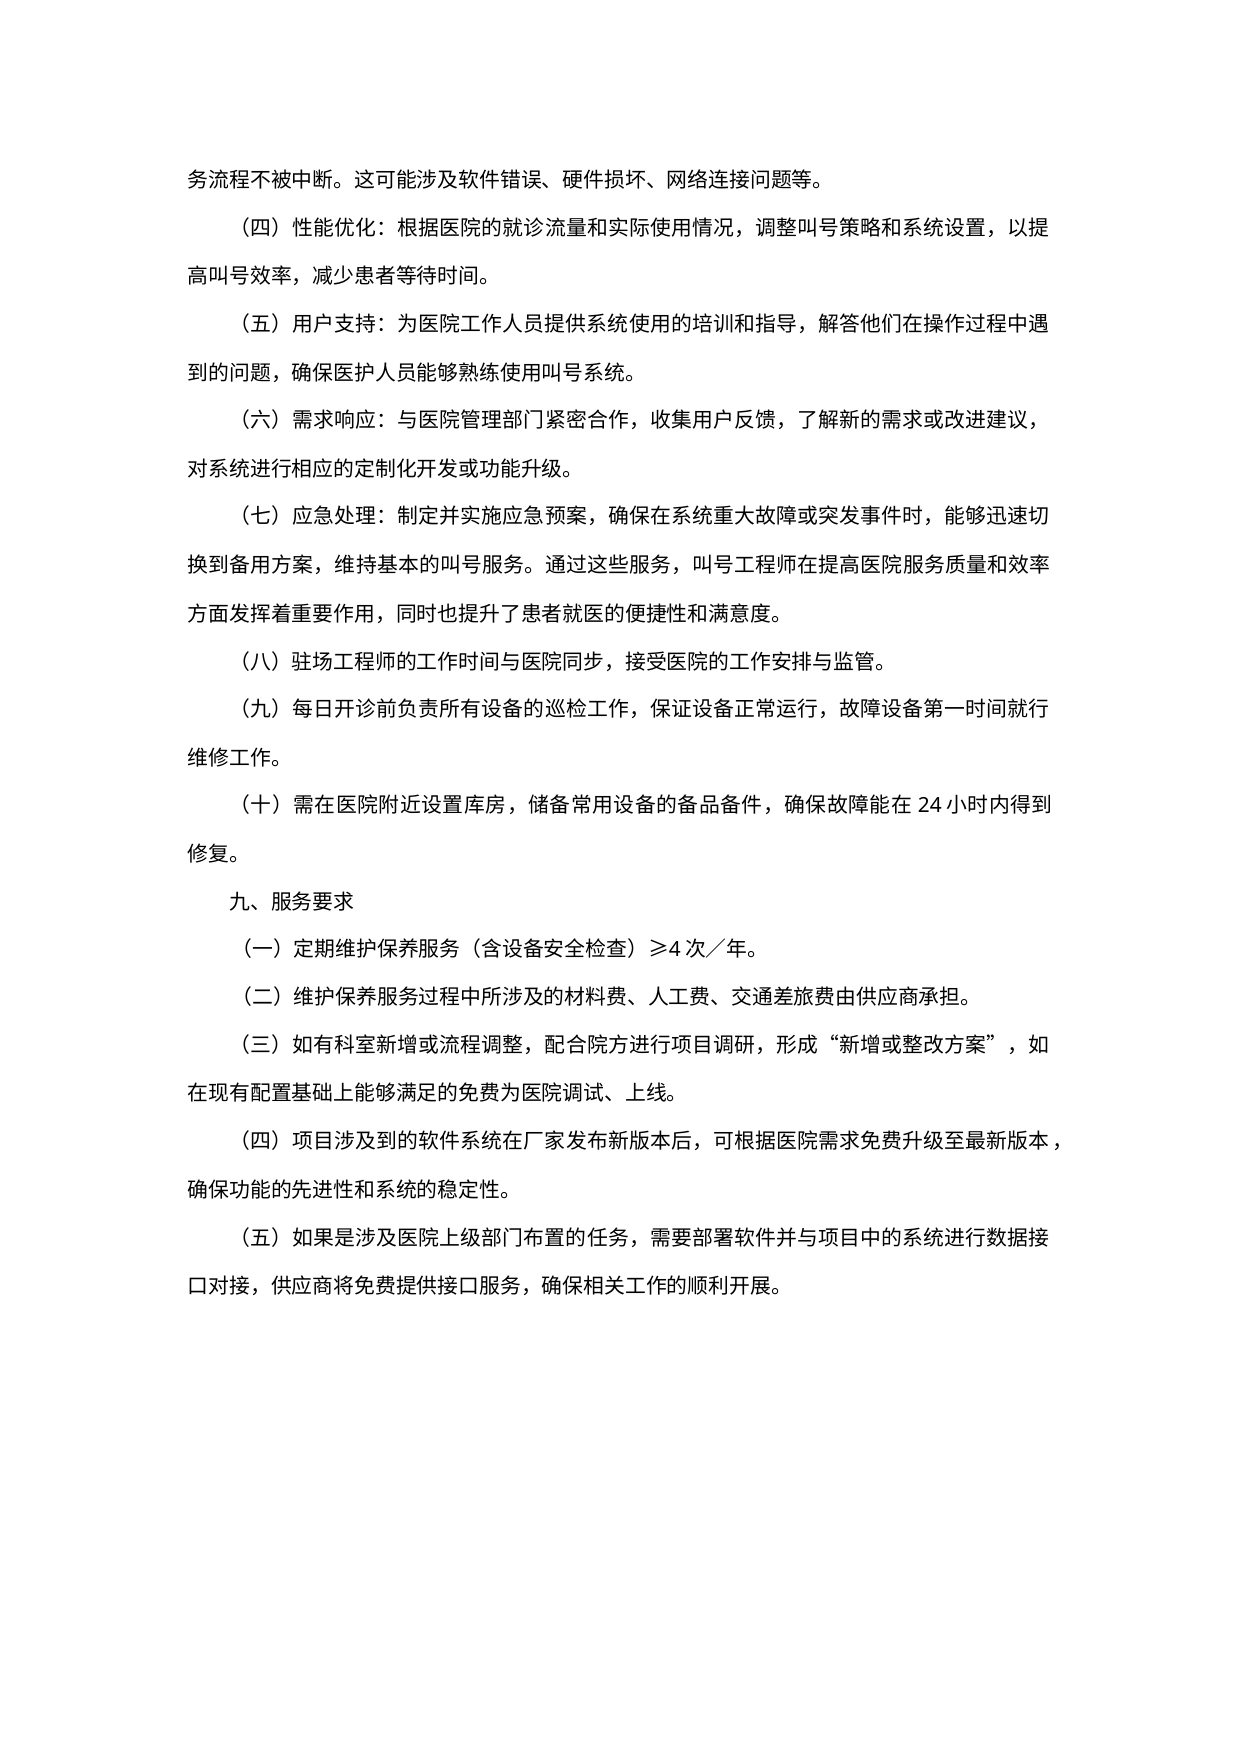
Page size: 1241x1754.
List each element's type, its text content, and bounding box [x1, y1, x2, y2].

list （十）需在医院附近设置库房，储备常用设备的备品备件，确保故障能在24小时内得到修复。 [187, 788, 1053, 869]
list （五）用户支持：为医院工作人员提供系统使用的培训和指导，解答他们在操作过程中遇到的问题，确保医护人员能够熟练使用叫号系统。 [187, 306, 1053, 387]
list （七）应急处理：制定并实施应急预案，确保在系统重大故障或突发事件时，能够迅速切换到备用方案，维持基本的叫号服务。通过这些服务，叫号工程师在提高医院服务质量和效率方面发挥着重要作用，同时也提升了患者就医的便捷性和满意度。 [187, 499, 1053, 629]
list （六）需求响应：与医院管理部门紧密合作，收集用户反馈，了解新的需求或改进建议，对系统进行相应的定制化开发或功能升级。 [187, 402, 1053, 483]
list （八）驻场工程师的工作时间与医院同步，接受医院的工作安排与监管。 [187, 644, 1053, 676]
list （二）维护保养服务过程中所涉及的材料费、人工费、交通差旅费由供应商承担。 [231, 979, 1053, 1012]
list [187, 162, 1053, 194]
list （五）如果是涉及医院上级部门布置的任务，需要部署软件并与项目中的系统进行数据接口对接，供应商将免费提供接口服务，确保相关工作的顺利开展。 [187, 1219, 1053, 1301]
list （九）每日开诊前负责所有设备的巡检工作，保证设备正常运行，故障设备第一时间就行维修工作。 [187, 691, 1053, 773]
list 九、服务要求 [187, 884, 1053, 917]
list （四）项目涉及到的软件系统在厂家发布新版本后，可根据医院需求免费升级至最新版本，确保功能的先进性和系统的稳定性。 [187, 1123, 1053, 1204]
list （一）定期维护保养服务（含设备安全检查）≥4次／年。 [231, 932, 1053, 964]
list （三）如有科室新增或流程调整，配合院方进行项目调研，形成“新增或整改方案”，如在现有配置基础上能够满足的免费为医院调试、上线。 [187, 1027, 1053, 1108]
list （四）性能优化：根据医院的就诊流量和实际使用情况，调整叫号策略和系统设置，以提高叫号效率，减少患者等待时间。 [187, 209, 1053, 291]
